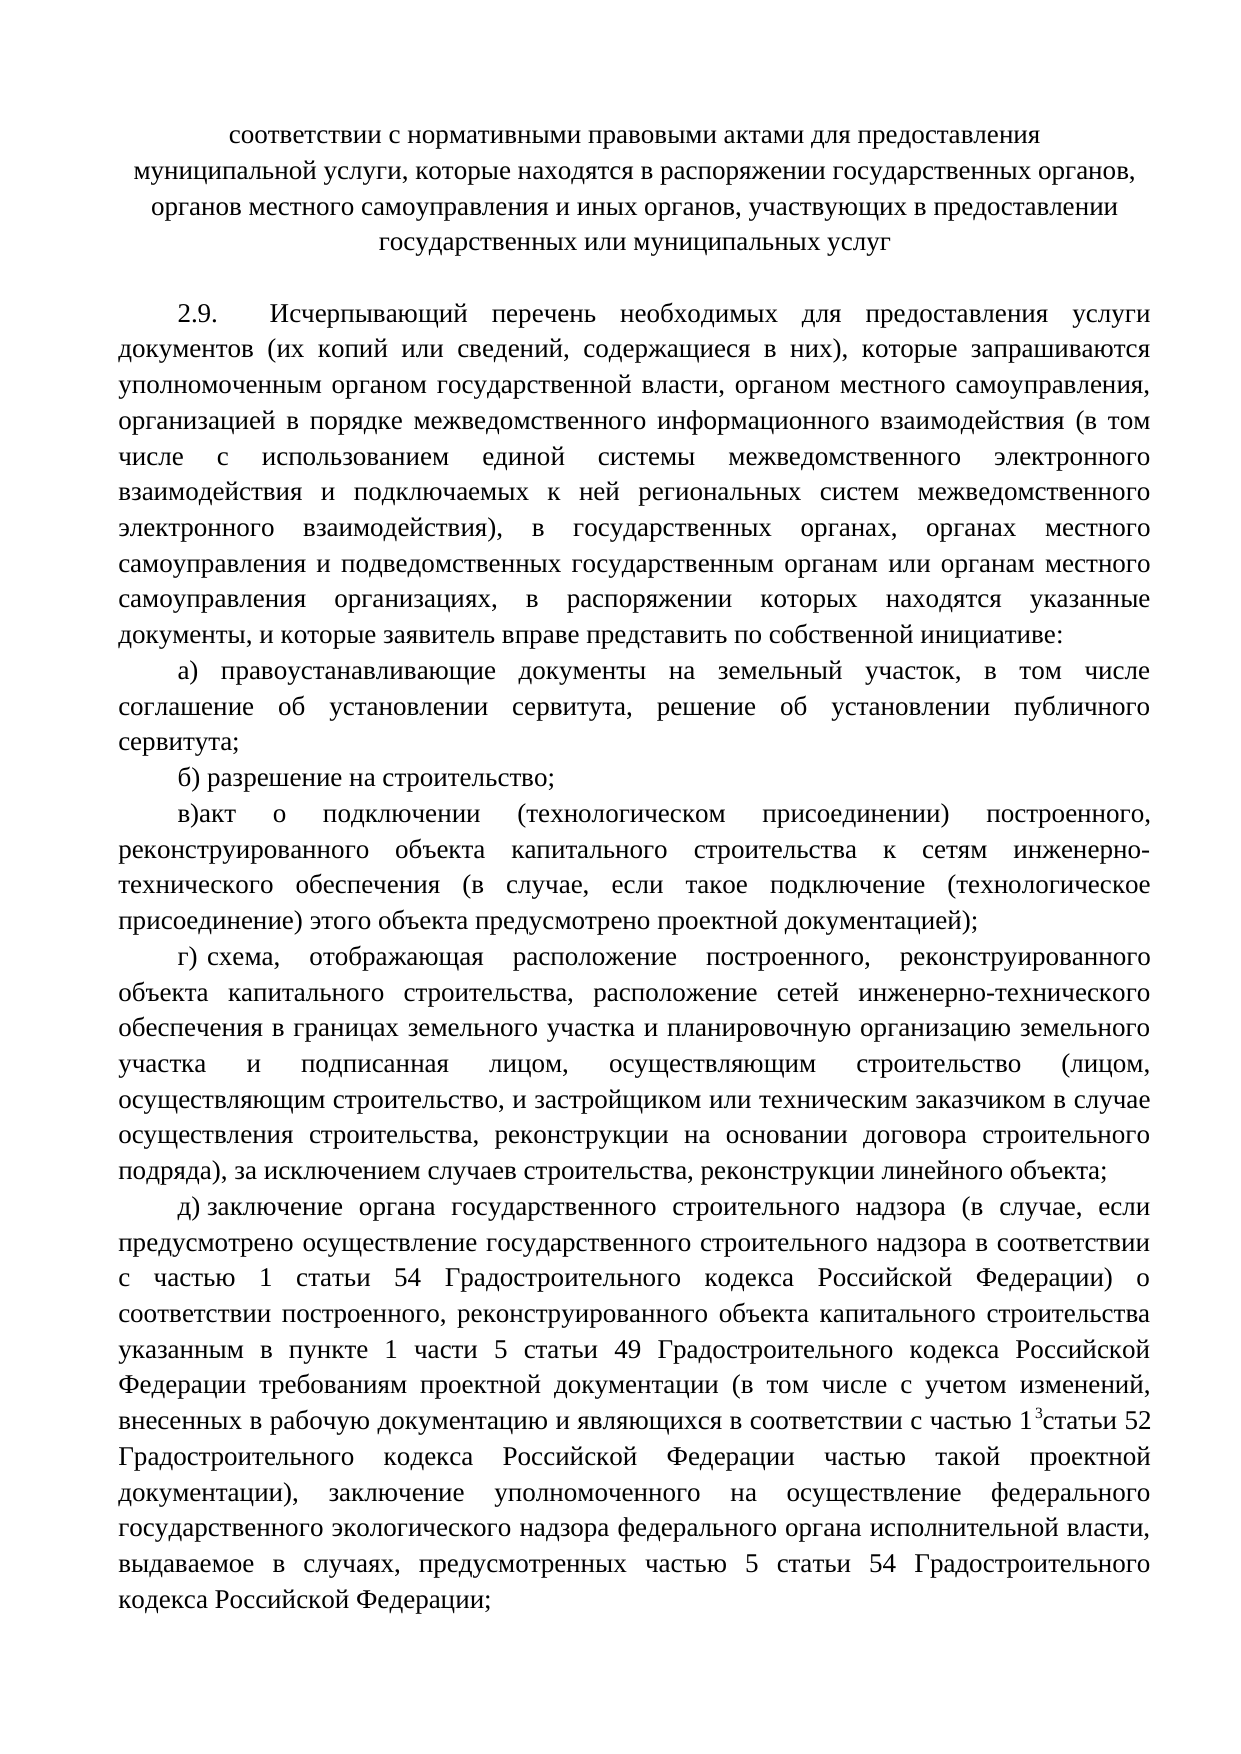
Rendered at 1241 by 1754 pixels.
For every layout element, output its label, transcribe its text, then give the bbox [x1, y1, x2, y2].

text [118, 118, 1152, 256]
list Исчерпывающий перечень необходимых для предоставления услуги документов (их копий или сведений, содержащиеся в них), которые запрашиваются уполномоченным органом государственной власти, органом местного самоуправления, организацией в порядке межведомственного информационного взаимодействия (в том числе с использованием единой системы межведомственного электронного взаимодействия и подключаемых к ней региональных систем межведомственного электронного взаимодействия), в государственных органах, органах местного самоуправления и подведомственных государственным органам или органам местного самоуправления организациях, в распоряжении которых находятся указанные документы, и которые заявитель вправе представить по собственной инициативе: [118, 297, 1152, 649]
text б) разрешение на строительство; [118, 761, 1152, 792]
text г) схема, отображающая расположение построенного, реконструированного объекта капитального строительства, расположение сетей инженерно-технического обеспечения в границах земельного участка и планировочную организацию земельного участка и подписанная лицом, осуществляющим строительство (лицом, осуществляющим строительство, и застройщиком или техническим заказчиком в случае осуществления строительства, реконструкции на основании договора строительного подряда), за исключением случаев строительства, реконструкции линейного объекта; [118, 940, 1152, 1185]
text а) правоустанавливающие документы на земельный участок, в том числе соглашение об установлении сервитута, решение об установлении публичного сервитута; [118, 654, 1152, 757]
text д) заключение органа государственного строительного надзора (в случае, если предусмотрено осуществление государственного строительного надзора в соответствии с частью 1 статьи 54 Градостроительного кодекса Российской Федерации) о соответствии построенного, реконструированного объекта капитального строительства указанным в пункте 1 части 5 статьи 49 Градостроительного кодекса Российской Федерации требованиям проектной документации (в том числе с учетом изменений, внесенных в рабочую документацию и являющихся в соответствии с частью 13статьи 52 Градостроительного кодекса Российской Федерации частью такой проектной документации), заключение уполномоченного на осуществление федерального государственного экологического надзора федерального органа исполнительной власти, выдаваемое в случаях, предусмотренных частью 5 статьи 54 Градостроительного кодекса Российской Федерации; [118, 1190, 1152, 1614]
text в)акт о подключении (технологическом присоединении) построенного, реконструированного объекта капитального строительства к сетям инженерно-технического обеспечения (в случае, если такое подключение (технологическое присоединение) этого объекта предусмотрено проектной документацией); [118, 797, 1152, 935]
